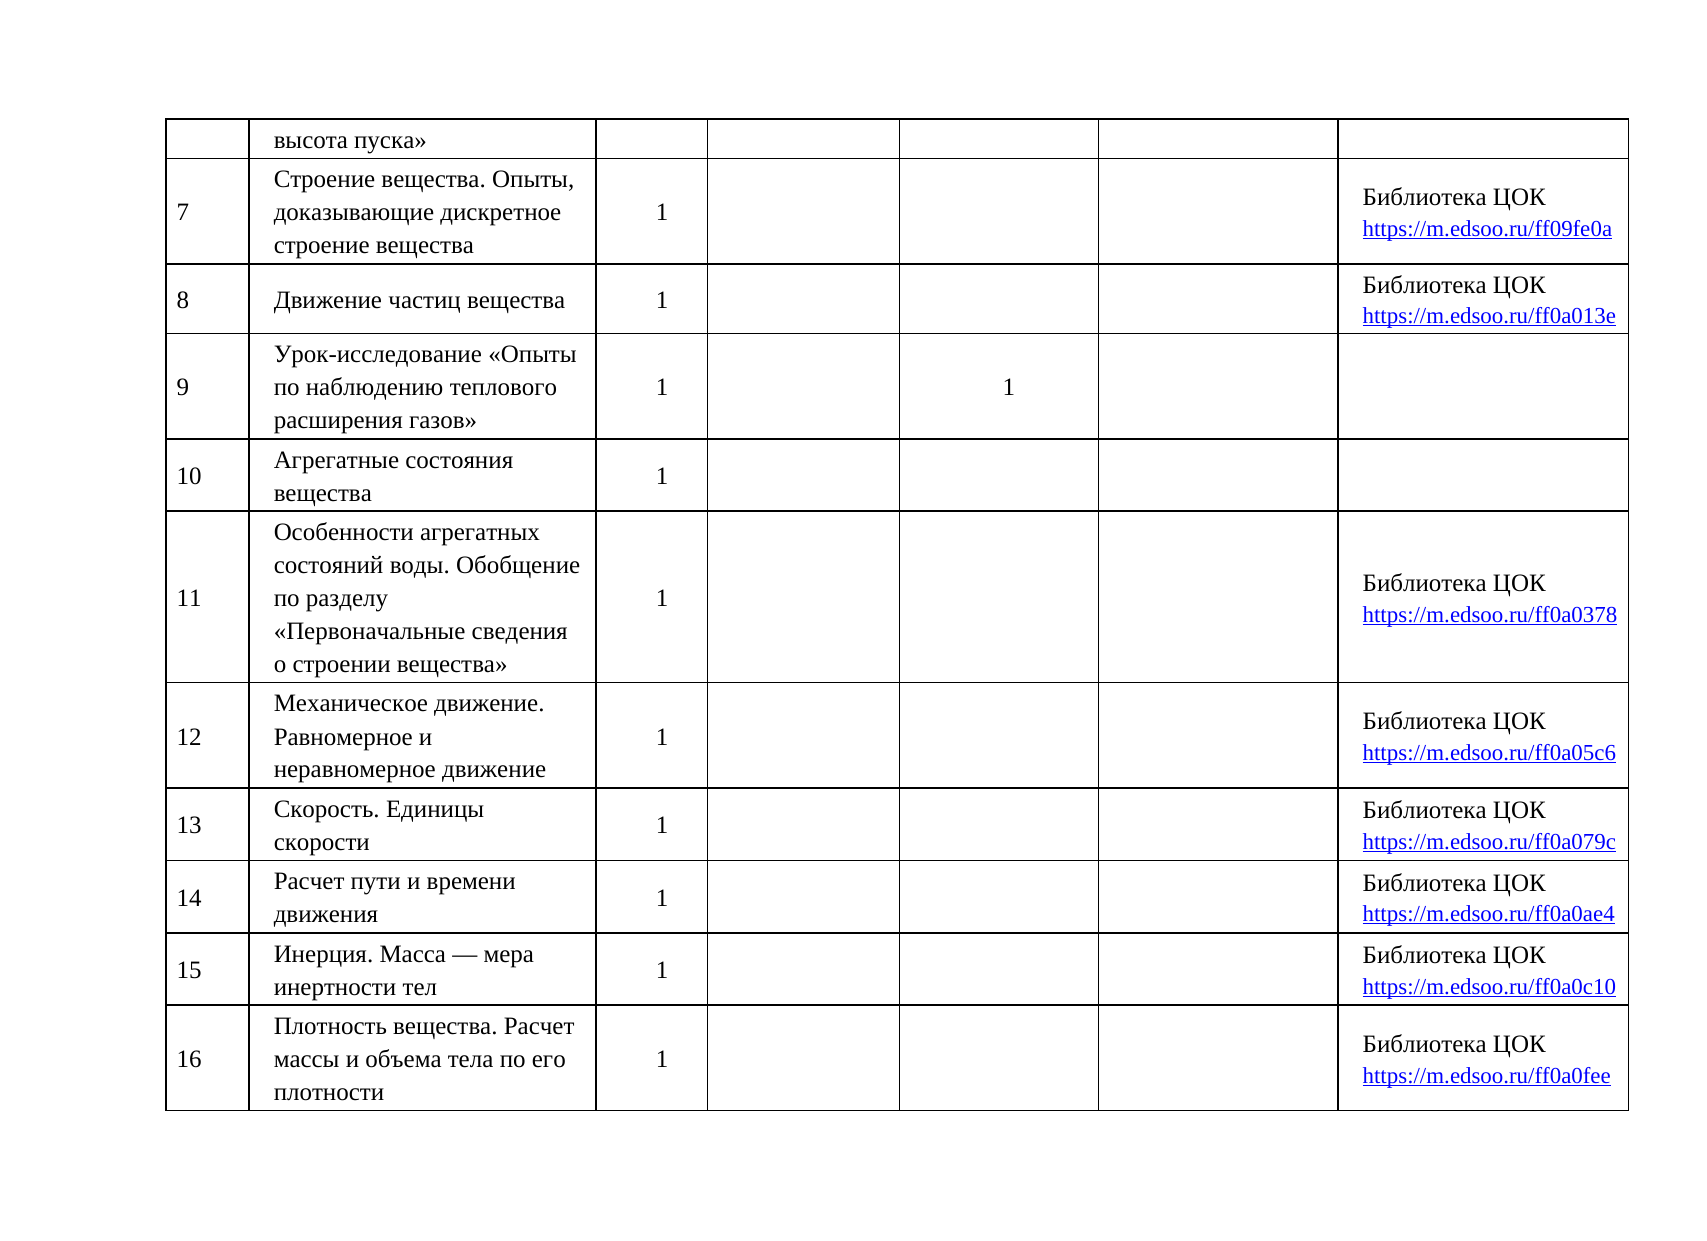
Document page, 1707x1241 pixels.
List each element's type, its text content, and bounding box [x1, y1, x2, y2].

table_cell [1099, 334, 1337, 438]
table_cell [708, 440, 899, 510]
table_cell [1339, 334, 1628, 438]
table_cell [708, 334, 899, 438]
table_cell 1 [597, 861, 707, 932]
table_cell Движение частиц вещества [250, 265, 595, 332]
table_cell [1099, 120, 1337, 157]
table_cell [708, 159, 899, 263]
table_cell [1099, 934, 1337, 1004]
table_cell [1099, 789, 1337, 859]
table_cell [900, 789, 1098, 859]
table_cell 1 [597, 934, 707, 1004]
table_cell Библиотека ЦОК https://m.edsoo.ru/ff0a0ae4 [1339, 861, 1628, 932]
table_cell 8 [167, 265, 248, 332]
table_cell 12 [167, 683, 248, 787]
table_cell [708, 789, 899, 859]
table_cell [708, 683, 899, 787]
table_cell [1099, 683, 1337, 787]
table_cell Инерция. Масса — мера инертности тел [250, 934, 595, 1004]
table_cell [1099, 265, 1337, 332]
table_cell [1339, 120, 1628, 157]
table_cell Урок-исследование «Опыты по наблюдению теплового расширения газов» [250, 334, 595, 438]
table_cell Библиотека ЦОК https://m.edsoo.ru/ff0a0c10 [1339, 934, 1628, 1004]
table_cell 6 [167, 120, 248, 157]
table_cell [900, 265, 1098, 332]
table_cell [1339, 440, 1628, 510]
table_cell [1099, 1006, 1337, 1110]
table_cell [708, 120, 899, 157]
table_cell Особенности агрегатных состояний воды. Обобщение по разделу «Первоначальные сведения о строении вещества» [250, 512, 595, 682]
table_cell [900, 159, 1098, 263]
table_cell [1099, 440, 1337, 510]
table_cell [708, 1006, 899, 1110]
table_cell 16 [167, 1006, 248, 1110]
table_cell 11 [167, 512, 248, 682]
table_cell [1099, 512, 1337, 682]
table_cell [708, 512, 899, 682]
table_cell 1 [597, 159, 707, 263]
table_cell Агрегатные состояния вещества [250, 440, 595, 510]
table_cell 7 [167, 159, 248, 263]
table_cell 1 [597, 120, 707, 157]
table_cell Библиотека ЦОК https://m.edsoo.ru/ff0a05c6 [1339, 683, 1628, 787]
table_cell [250, 120, 595, 157]
table_cell 1 [597, 512, 707, 682]
table_cell 1 [597, 789, 707, 859]
table_cell [708, 934, 899, 1004]
table_cell 1 [900, 120, 1098, 157]
table_cell [900, 861, 1098, 932]
table_cell 15 [167, 934, 248, 1004]
table_cell [900, 683, 1098, 787]
table_cell Библиотека ЦОК https://m.edsoo.ru/ff0a0378 [1339, 512, 1628, 682]
table_cell Библиотека ЦОК https://m.edsoo.ru/ff0a013e [1339, 265, 1628, 332]
table_cell 1 [597, 440, 707, 510]
table_cell 14 [167, 861, 248, 932]
table_cell [900, 440, 1098, 510]
table_cell [900, 934, 1098, 1004]
table_cell Расчет пути и времени движения [250, 861, 595, 932]
table_cell Строение вещества. Опыты, доказывающие дискретное строение вещества [250, 159, 595, 263]
table_cell [900, 1006, 1098, 1110]
table_cell [1099, 159, 1337, 263]
table_cell Библиотека ЦОК https://m.edsoo.ru/ff09fe0a [1339, 159, 1628, 263]
table_cell 1 [597, 265, 707, 332]
table_cell [900, 512, 1098, 682]
table_cell [708, 861, 899, 932]
table_cell 1 [597, 1006, 707, 1110]
table_cell 1 [597, 334, 707, 438]
table_cell 13 [167, 789, 248, 859]
table_cell Скорость. Единицы скорости [250, 789, 595, 859]
table_cell [708, 265, 899, 332]
table_cell 1 [900, 334, 1098, 438]
table_cell Библиотека ЦОК https://m.edsoo.ru/ff0a079c [1339, 789, 1628, 859]
table_cell Библиотека ЦОК https://m.edsoo.ru/ff0a0fee [1339, 1006, 1628, 1110]
table_cell 9 [167, 334, 248, 438]
table_cell 10 [167, 440, 248, 510]
table_cell Механическое движение. Равномерное и неравномерное движение [250, 683, 595, 787]
table_cell Плотность вещества. Расчет массы и объема тела по его плотности [250, 1006, 595, 1110]
table_cell 1 [597, 683, 707, 787]
table_cell [1099, 861, 1337, 932]
